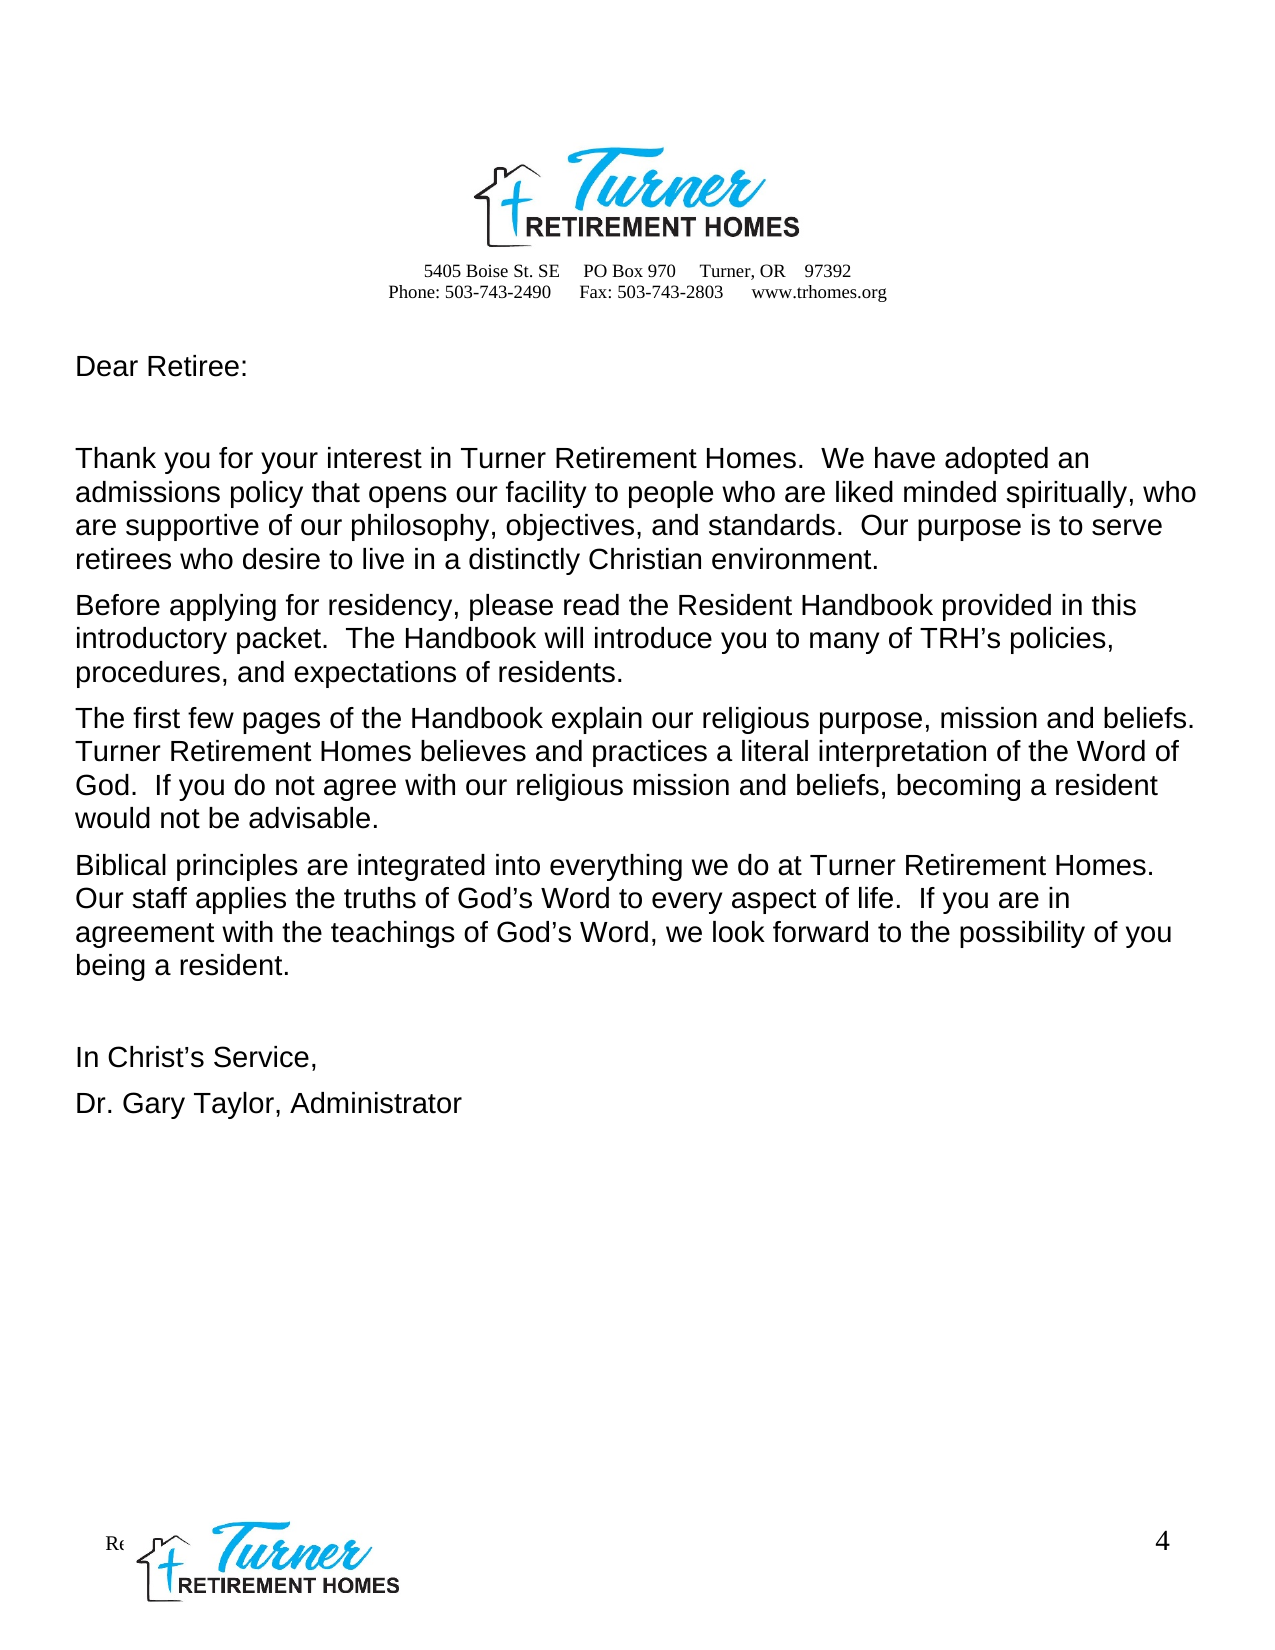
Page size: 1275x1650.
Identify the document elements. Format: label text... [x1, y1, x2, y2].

text The first few pages of the Handbook explain our religious purpose, mission and beliefs. Turner Retirement Homes believes and practices a literal interpretation of the Word of God. If you do not agree with our religious mission and beliefs, becoming a resident would not be advisable. [75, 701, 1200, 835]
text Thank you for your interest in Turner Retirement Homes. We have adopted an admissions policy that opens our facility to people who are liked minded spiritually, who are supportive of our philosophy, objectives, and standards. Our purpose is to serve retirees who desire to live in a distinctly Christian environment. [75, 441, 1200, 575]
picture [122, 1499, 413, 1609]
picture [455, 120, 820, 260]
text Biblical principles are integrated into everything we do at Turner Retirement Homes. Our staff applies the truths of God’s Word to every aspect of life. If you are in agreement with the teachings of God’s Word, we look forward to the possibility of you being a resident. [75, 847, 1200, 982]
text 5405 Boise St. SE PO Box 970 Turner, OR 97392 [75, 260, 1200, 281]
text Before applying for residency, please read the Resident Handbook provided in this introductory packet. The Handbook will introduce you to many of TRH’s policies, procedures, and expectations of residents. [75, 588, 1200, 688]
text Phone: 503-743-2490 Fax: 503-743-2803 www.trhomes.org [75, 281, 1200, 303]
text In Christ’s Service, [75, 1040, 1200, 1074]
text Dear Retiree: [75, 349, 1200, 382]
text Dr. Gary Taylor, Administrator [75, 1086, 1200, 1120]
